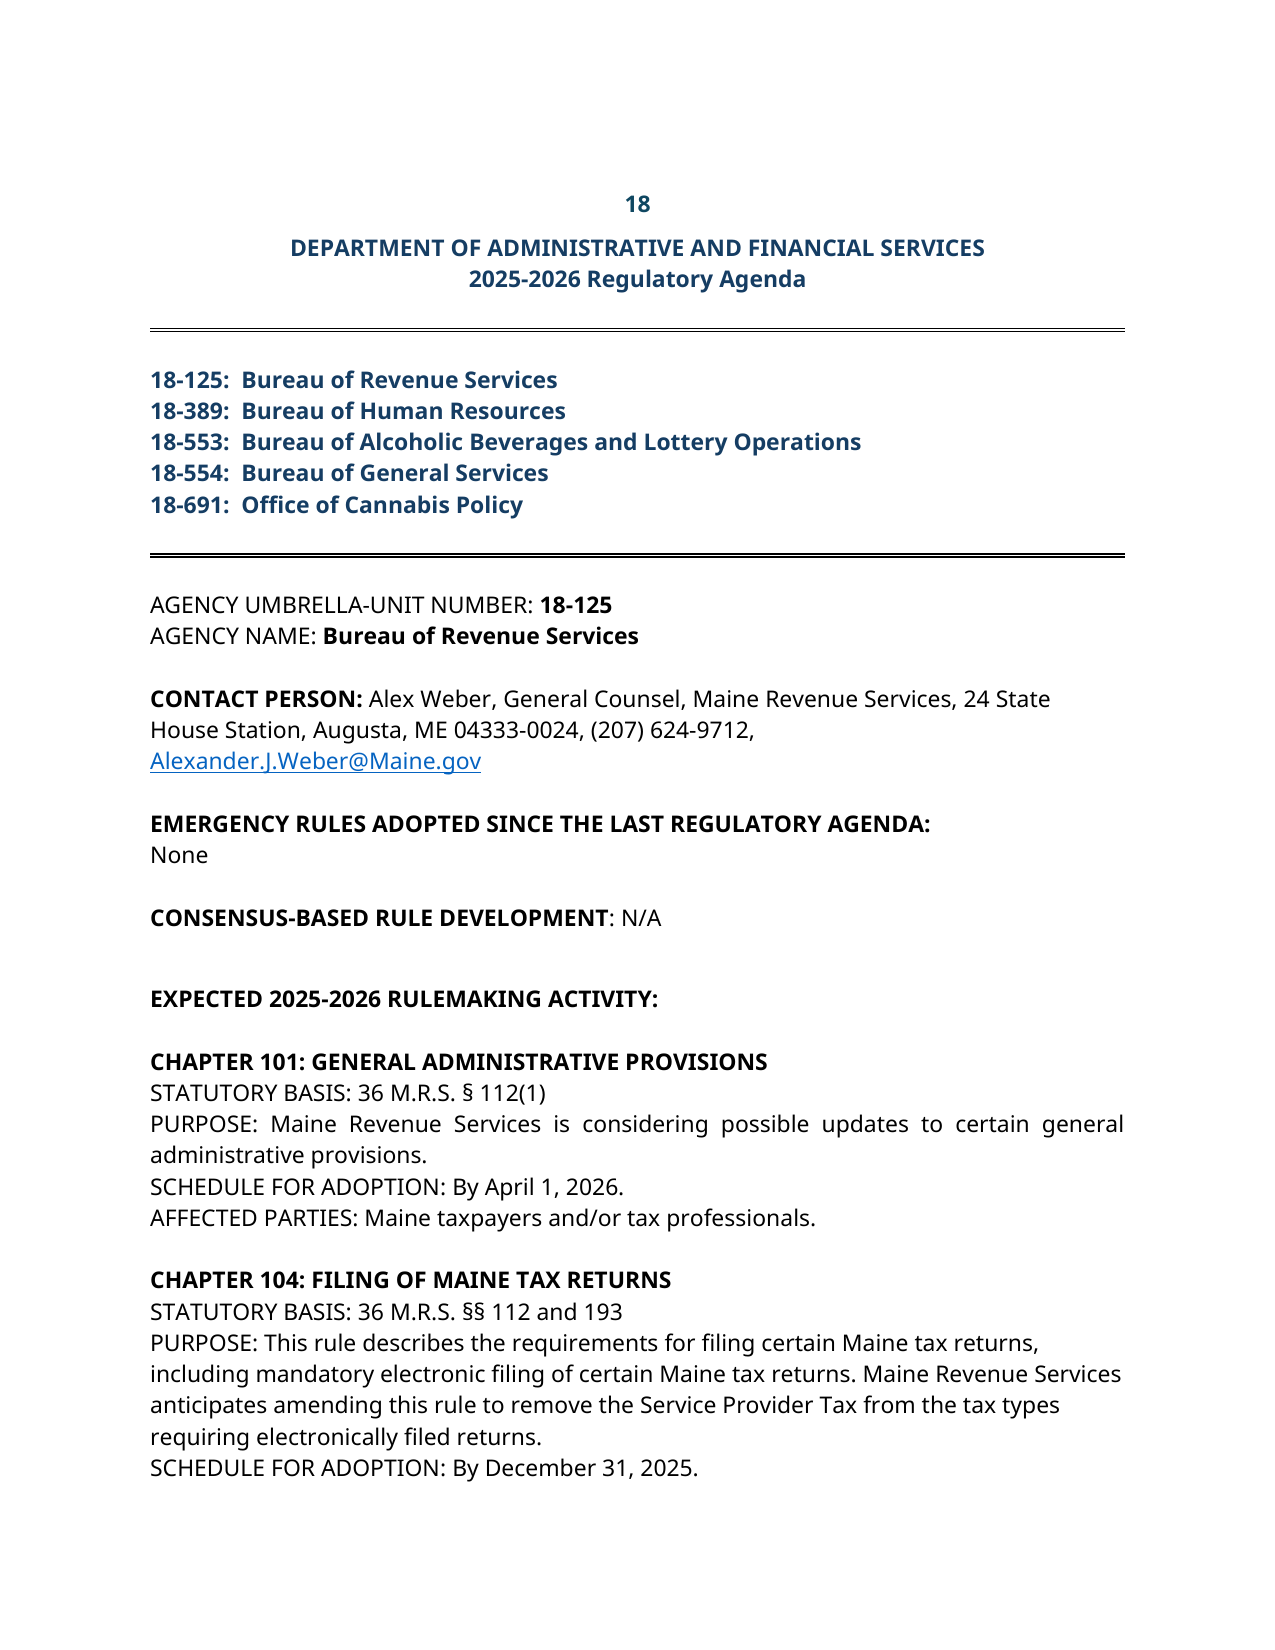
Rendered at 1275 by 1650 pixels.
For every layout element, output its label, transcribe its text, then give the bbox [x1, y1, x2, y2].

text PURPOSE: Maine Revenue Services is considering possible updates to certain general administrative provisions. [150, 1108, 1125, 1171]
text CHAPTER 104: FILING OF MAINE TAX RETURNS [150, 1264, 1125, 1296]
text SCHEDULE FOR ADOPTION: By April 1, 2026. [150, 1171, 1125, 1202]
text None [150, 839, 1125, 870]
text 18-691: Office of Cannabis Policy [150, 488, 1125, 520]
text EXPECTED 2025-2026 RULEMAKING ACTIVITY: [150, 983, 1125, 1014]
text CHAPTER 101: GENERAL ADMINISTRATIVE PROVISIONS [150, 1046, 1125, 1077]
text 18-125: Bureau of Revenue Services [150, 363, 1125, 395]
text 18-389: Bureau of Human Resources [150, 395, 1125, 426]
subtitle 18 [150, 187, 1125, 219]
text SCHEDULE FOR ADOPTION: By December 31, 2025. [150, 1452, 1125, 1483]
text CONSENSUS-BASED RULE DEVELOPMENT: N/A [150, 902, 1125, 933]
text CONTACT PERSON: Alex Weber, General Counsel, Maine Revenue Services, 24 State House Station, Augusta, ME 04333-0024, (207) 624-9712, [150, 683, 1125, 745]
text AFFECTED PARTIES: Maine taxpayers and/or tax professionals. [150, 1202, 1125, 1233]
text AGENCY NAME: Bureau of Revenue Services [150, 620, 1125, 652]
text 18-553: Bureau of Alcoholic Beverages and Lottery Operations [150, 426, 1125, 457]
text PURPOSE: This rule describes the requirements for filing certain Maine tax returns, including mandatory electronic filing of certain Maine tax returns. Maine Revenue Services anticipates amending this rule to remove the Service Provider Tax from the tax types requiring electronically filed returns. [150, 1327, 1125, 1452]
text EMERGENCY RULES ADOPTED SINCE THE LAST REGULATORY AGENDA: [150, 808, 1125, 839]
text STATUTORY BASIS: 36 M.R.S. §§ 112 and 193 [150, 1296, 1125, 1327]
text Alexander.J.Weber@Maine.gov [150, 745, 1125, 777]
subtitle AGENCY UMBRELLA-UNIT NUMBER: 18-125 [150, 589, 1125, 620]
text 18-554: Bureau of General Services [150, 457, 1125, 488]
text 2025-2026 Regulatory Agenda [150, 263, 1125, 294]
text STATUTORY BASIS: 36 M.R.S. § 112(1) [150, 1077, 1125, 1108]
text DEPARTMENT OF ADMINISTRATIVE AND FINANCIAL SERVICES [150, 232, 1125, 263]
